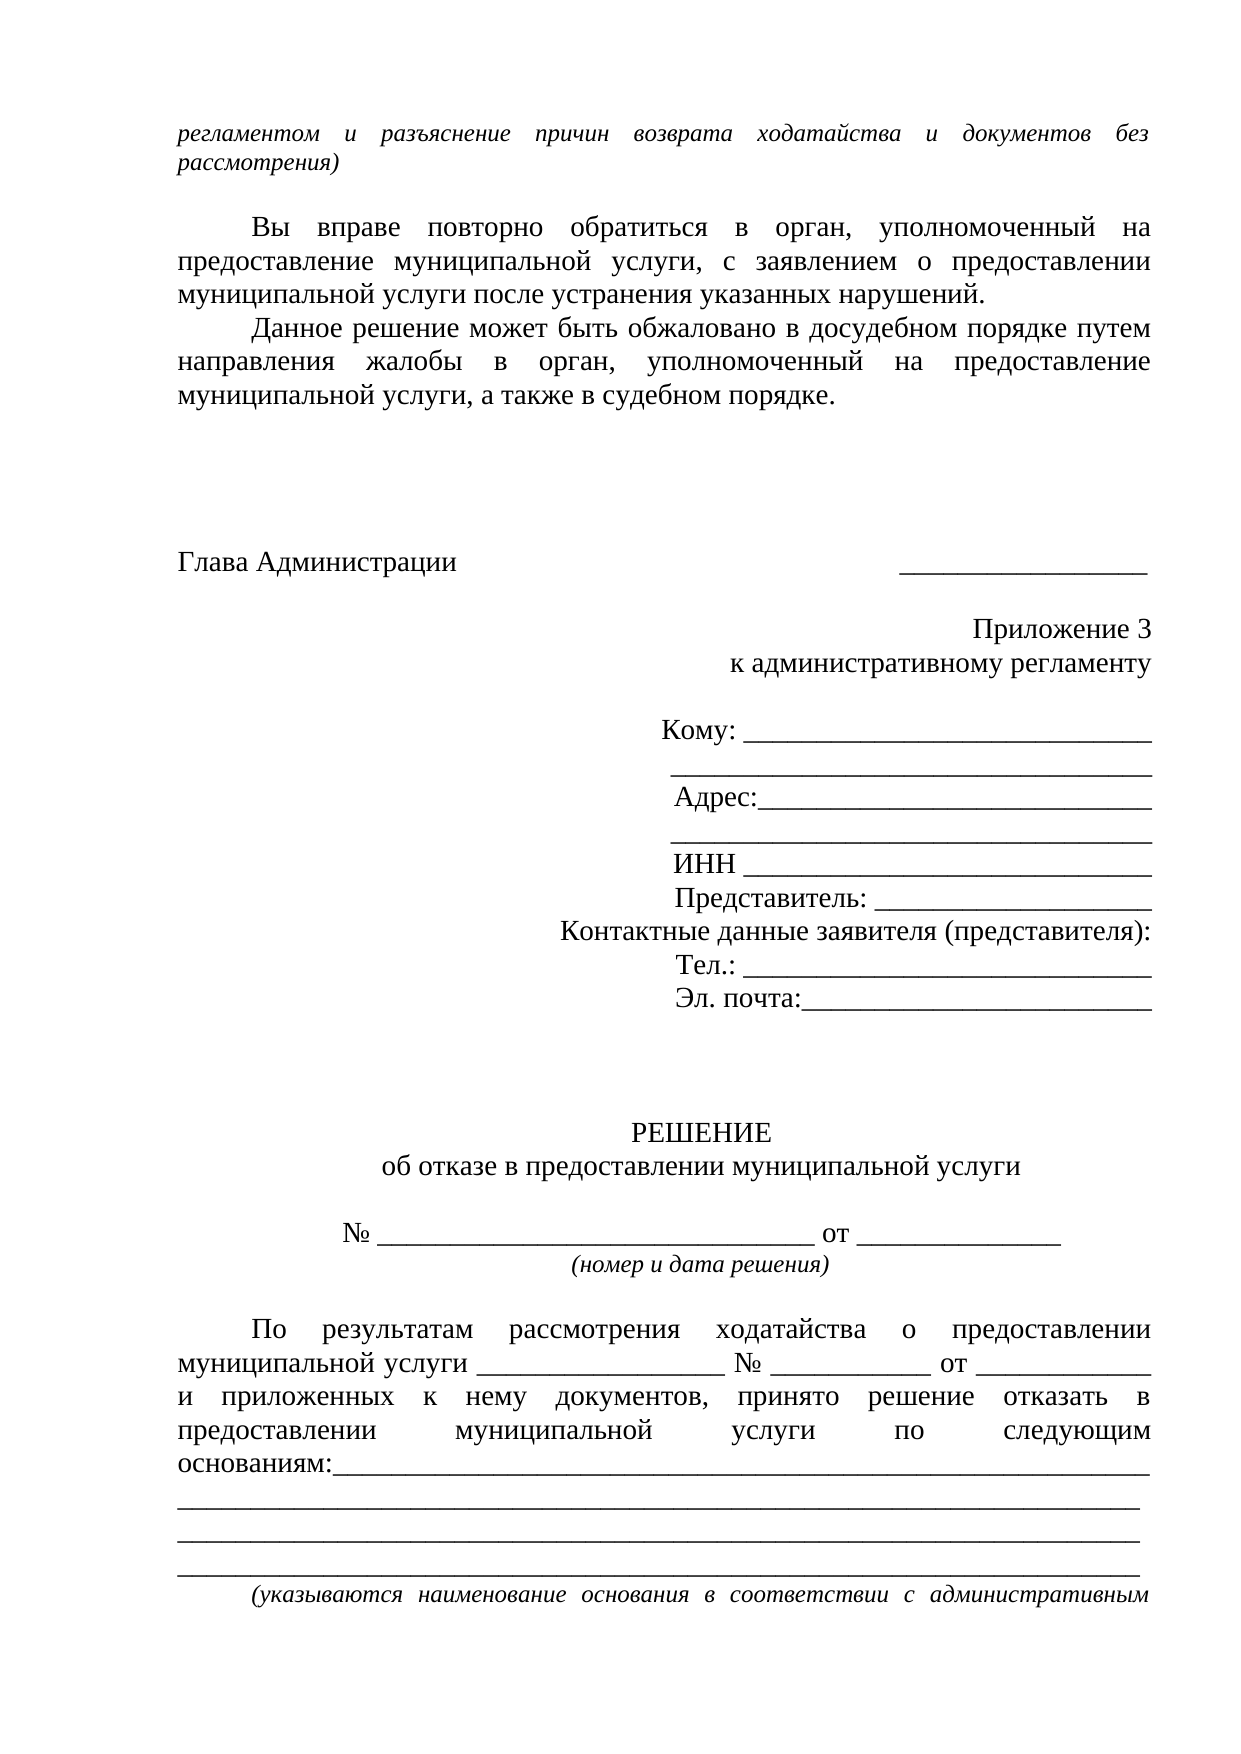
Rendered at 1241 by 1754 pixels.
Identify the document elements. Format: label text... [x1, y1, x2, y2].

text Представитель: ___________________ [177, 880, 1152, 913]
text Кому: ____________________________ [177, 712, 1152, 746]
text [177, 1579, 1152, 1608]
text По результатам рассмотрения ходатайства о предоставлении муниципальной услуги _________________ № ___________ от ____________ и приложенных к нему документов, принято решение отказать в предоставлении муниципальной услуги по следующим основаниям:______________________________________________________________________________________________________________________________________________________________________________________________________________________________________________________________ [177, 1311, 1152, 1579]
text Глава Администрации _________________ [177, 544, 1152, 578]
text Контактные данные заявителя (представителя): [177, 913, 1152, 947]
text № ______________________________ от ______________ [177, 1215, 1152, 1249]
text Данное решение может быть обжаловано в досудебном порядке путем направления жалобы в орган, уполномоченный на предоставление муниципальной услуги, а также в судебном порядке. [177, 310, 1152, 410]
text Эл. почта:________________________ [177, 981, 1152, 1014]
text Приложение 3 [177, 612, 1152, 645]
text об отказе в предоставлении муниципальной услуги [177, 1148, 1152, 1182]
text Адрес:___________________________ [177, 779, 1152, 813]
text _________________________________ [177, 746, 1152, 779]
text к административному регламенту [177, 645, 1152, 679]
text Вы вправе повторно обратиться в орган, уполномоченный на предоставление муниципальной услуги, с заявлением о предоставлении муниципальной услуги после устранения указанных нарушений. [177, 209, 1152, 310]
text ИНН ____________________________ [177, 846, 1152, 880]
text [177, 118, 1152, 176]
text РЕШЕНИЕ [177, 1115, 1152, 1148]
text Тел.: ____________________________ [177, 947, 1152, 981]
text _________________________________ [177, 813, 1152, 846]
text (номер и дата решения) [177, 1249, 1152, 1278]
